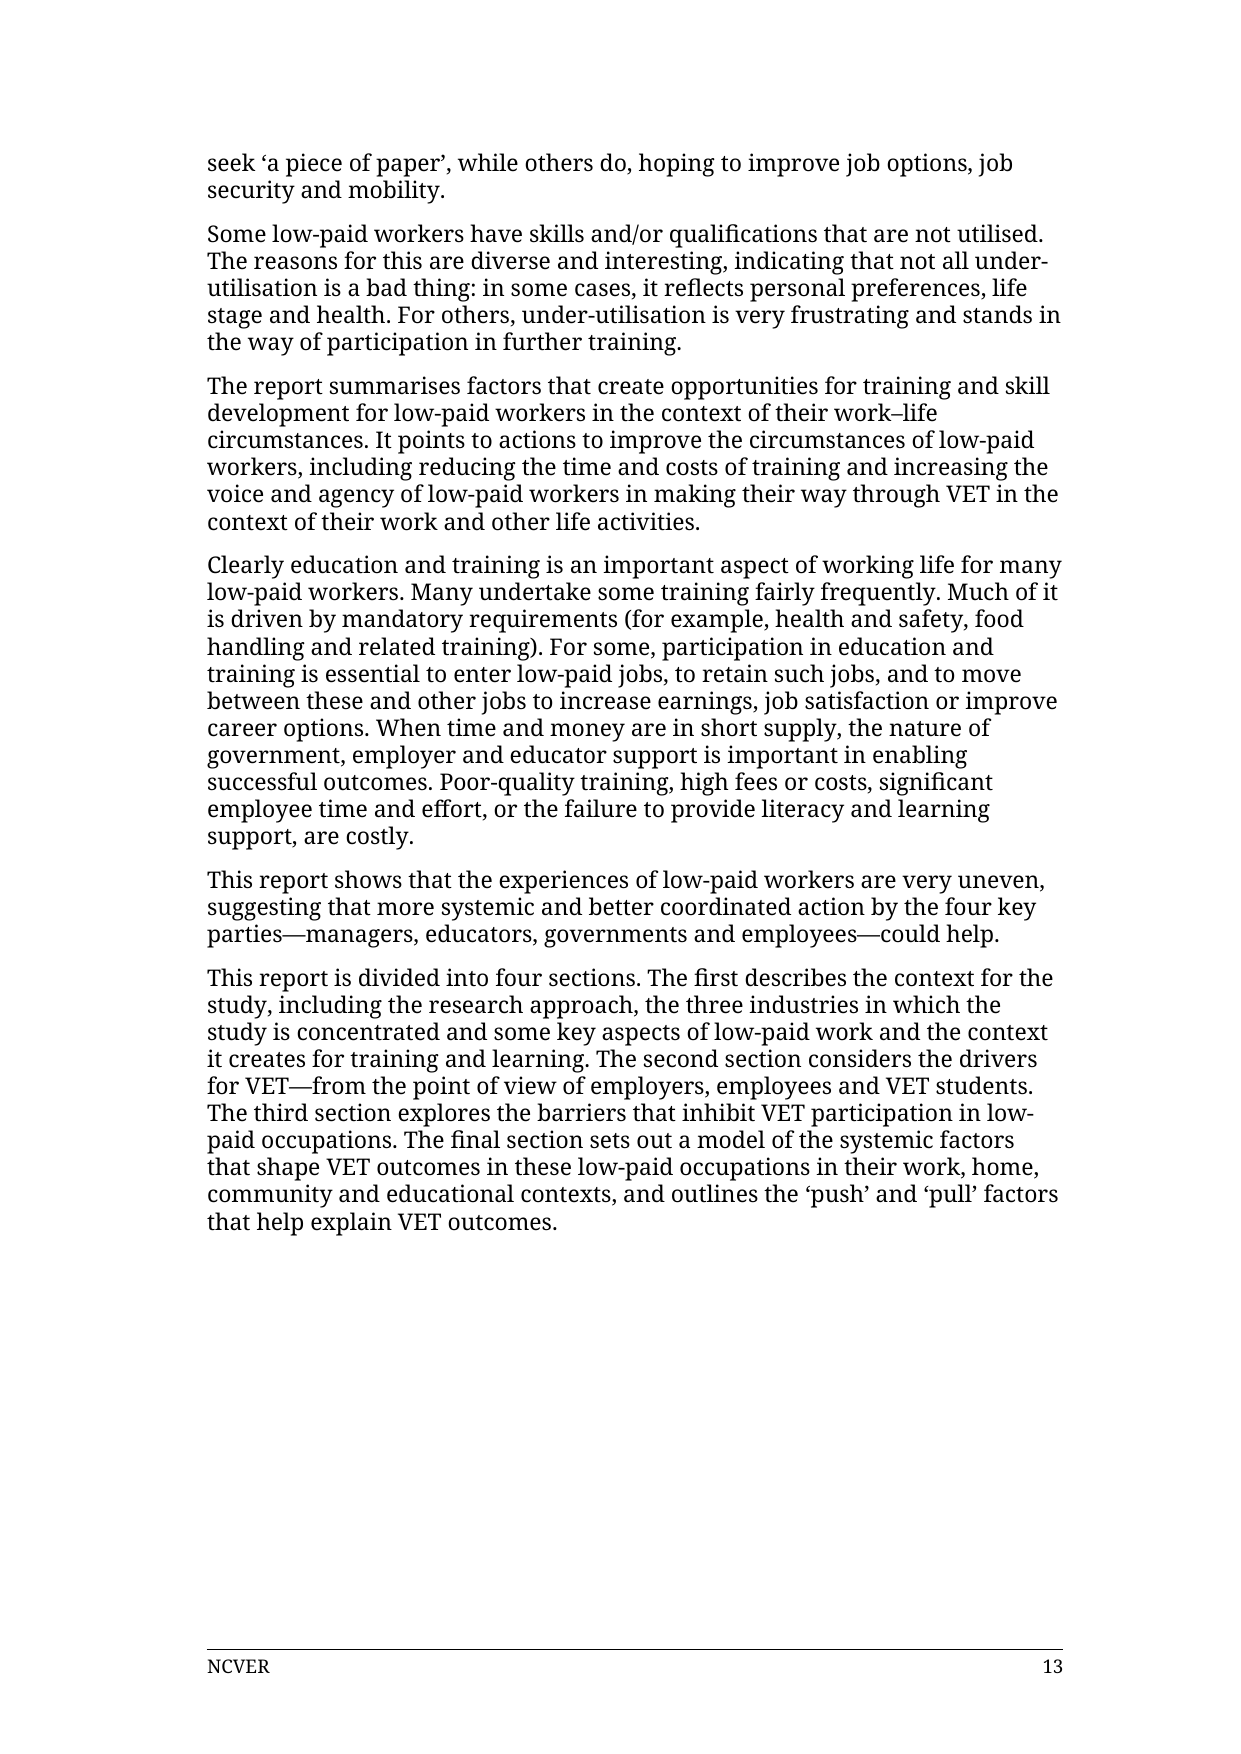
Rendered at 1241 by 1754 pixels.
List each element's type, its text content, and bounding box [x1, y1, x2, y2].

text This report shows that the experiences of low-paid workers are very uneven, suggesting that more systemic and better coordinated action by the four key parties—managers, educators, governments and employees—could help. [207, 867, 1063, 948]
text This report is divided into four sections. The first describes the context for the study, including the research approach, the three industries in which the study is concentrated and some key aspects of low-paid work and the context it creates for training and learning. The second section considers the drivers for VET—from the point of view of employers, employees and VET students. The third section explores the barriers that inhibit VET participation in low-paid occupations. The final section sets out a model of the systemic factors that shape VET outcomes in these low-paid occupations in their work, home, community and educational contexts, and outlines the ‘push’ and ‘pull’ factors that help explain VET outcomes. [207, 964, 1063, 1235]
text The report summarises factors that create opportunities for training and skill development for low-paid workers in the context of their work–life circumstances. It points to actions to improve the circumstances of low-paid workers, including reducing the time and costs of training and increasing the voice and agency of low-paid workers in making their way through VET in the context of their work and other life activities. [207, 373, 1063, 535]
text Some low-paid workers have skills and/or qualifications that are not utilised. The reasons for this are diverse and interesting, indicating that not all under-utilisation is a bad thing: in some cases, it reflects personal preferences, life stage and health. For others, under-utilisation is very frustrating and stands in the way of participation in further training. [207, 221, 1063, 356]
text Clearly education and training is an important aspect of working life for many low-paid workers. Many undertake some training fairly frequently. Much of it is driven by mandatory requirements (for example, health and safety, food handling and related training). For some, participation in education and training is essential to enter low-paid jobs, to retain such jobs, and to move between these and other jobs to increase earnings, job satisfaction or improve career options. When time and money are in short supply, the nature of government, employer and educator support is important in enabling successful outcomes. Poor-quality training, high fees or costs, significant employee time and effort, or the failure to provide literacy and learning support, are costly. [207, 552, 1063, 850]
